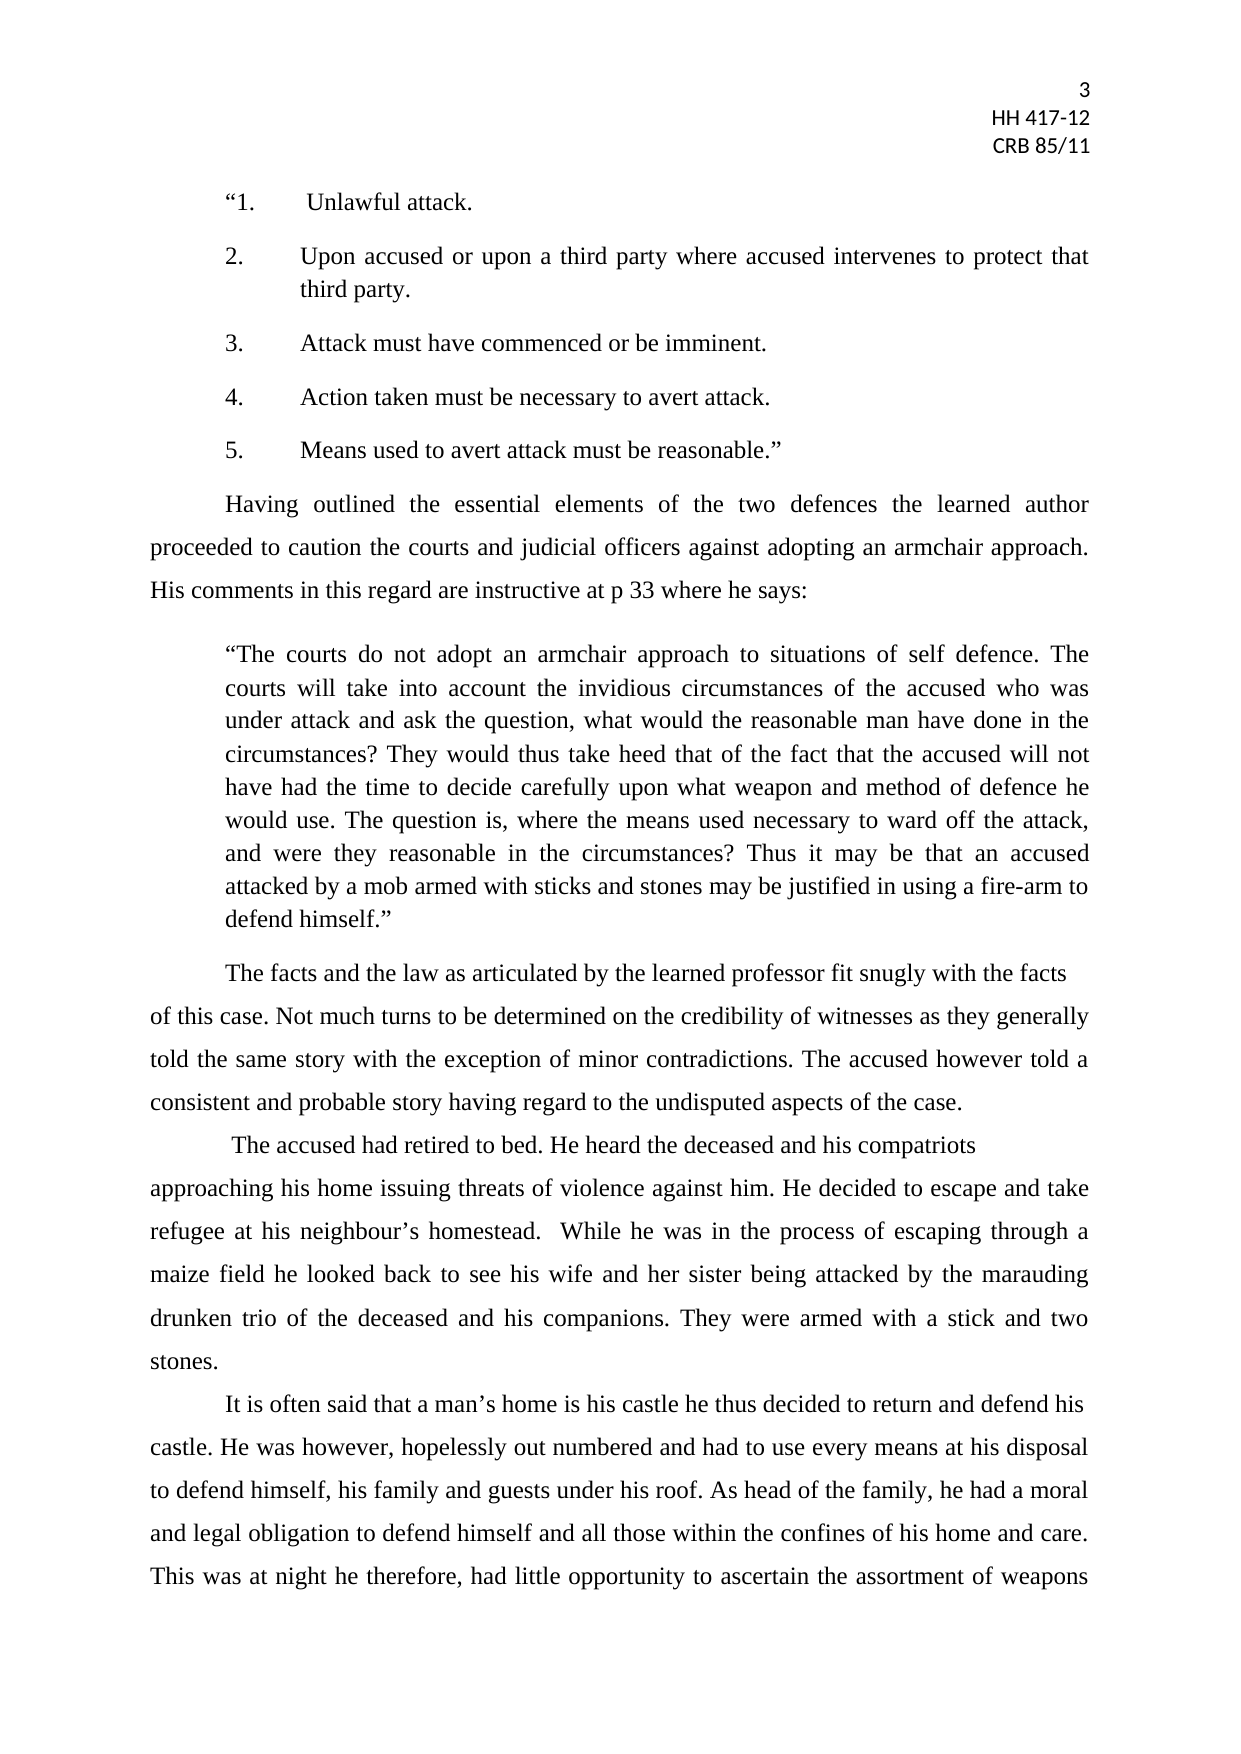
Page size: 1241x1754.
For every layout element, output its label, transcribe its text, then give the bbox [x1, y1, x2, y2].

text It is often said that a man’s home is his castle he thus decided to return and defend his [225, 1389, 1090, 1418]
text “1. Unlawful attack. [150, 187, 1090, 216]
text The facts and the law as articulated by the learned professor fit snugly with the facts [225, 958, 1090, 986]
text 2. Upon accused or upon a third party where accused intervenes to protect that third party. [225, 241, 1090, 303]
text Having outlined the essential elements of the two defences the learned author proceeded to caution the courts and judicial officers against adopting an armchair approach. His comments in this regard are instructive at p 33 where he says: [150, 489, 1090, 604]
text of this case. Not much turns to be determined on the credibility of witnesses as they generally told the same story with the exception of minor contradictions. The accused however told a consistent and probable story having regard to the undisputed aspects of the case. [150, 1001, 1090, 1116]
text 5. Means used to avert attack must be reasonable.” [150, 436, 1090, 464]
text The accused had retired to bed. He heard the deceased and his compatriots [225, 1130, 1090, 1159]
text approaching his home issuing threats of violence against him. He decided to escape and take refugee at his neighbour’s homestead. While he was in the process of escaping through a maize field he looked back to see his wife and her sister being attacked by the marauding drunken trio of the deceased and his companions. They were armed with a stick and two stones. [150, 1173, 1090, 1374]
text 3. Attack must have commenced or be imminent. [150, 328, 1090, 357]
text 4. Action taken must be necessary to avert attack. [150, 382, 1090, 410]
text “The courts do not adopt an armchair approach to situations of self defence. The courts will take into account the invidious circumstances of the accused who was under attack and ask the question, what would the reasonable man have done in the circumstances? They would thus take heed that of the fact that the accused will not have had the time to decide carefully upon what weapon and method of defence he would use. The question is, where the means used necessary to ward off the attack, and were they reasonable in the circumstances? Thus it may be that an accused attacked by a mob armed with sticks and stones may be justified in using a fire-arm to defend himself.” [225, 639, 1090, 932]
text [150, 1432, 1090, 1590]
